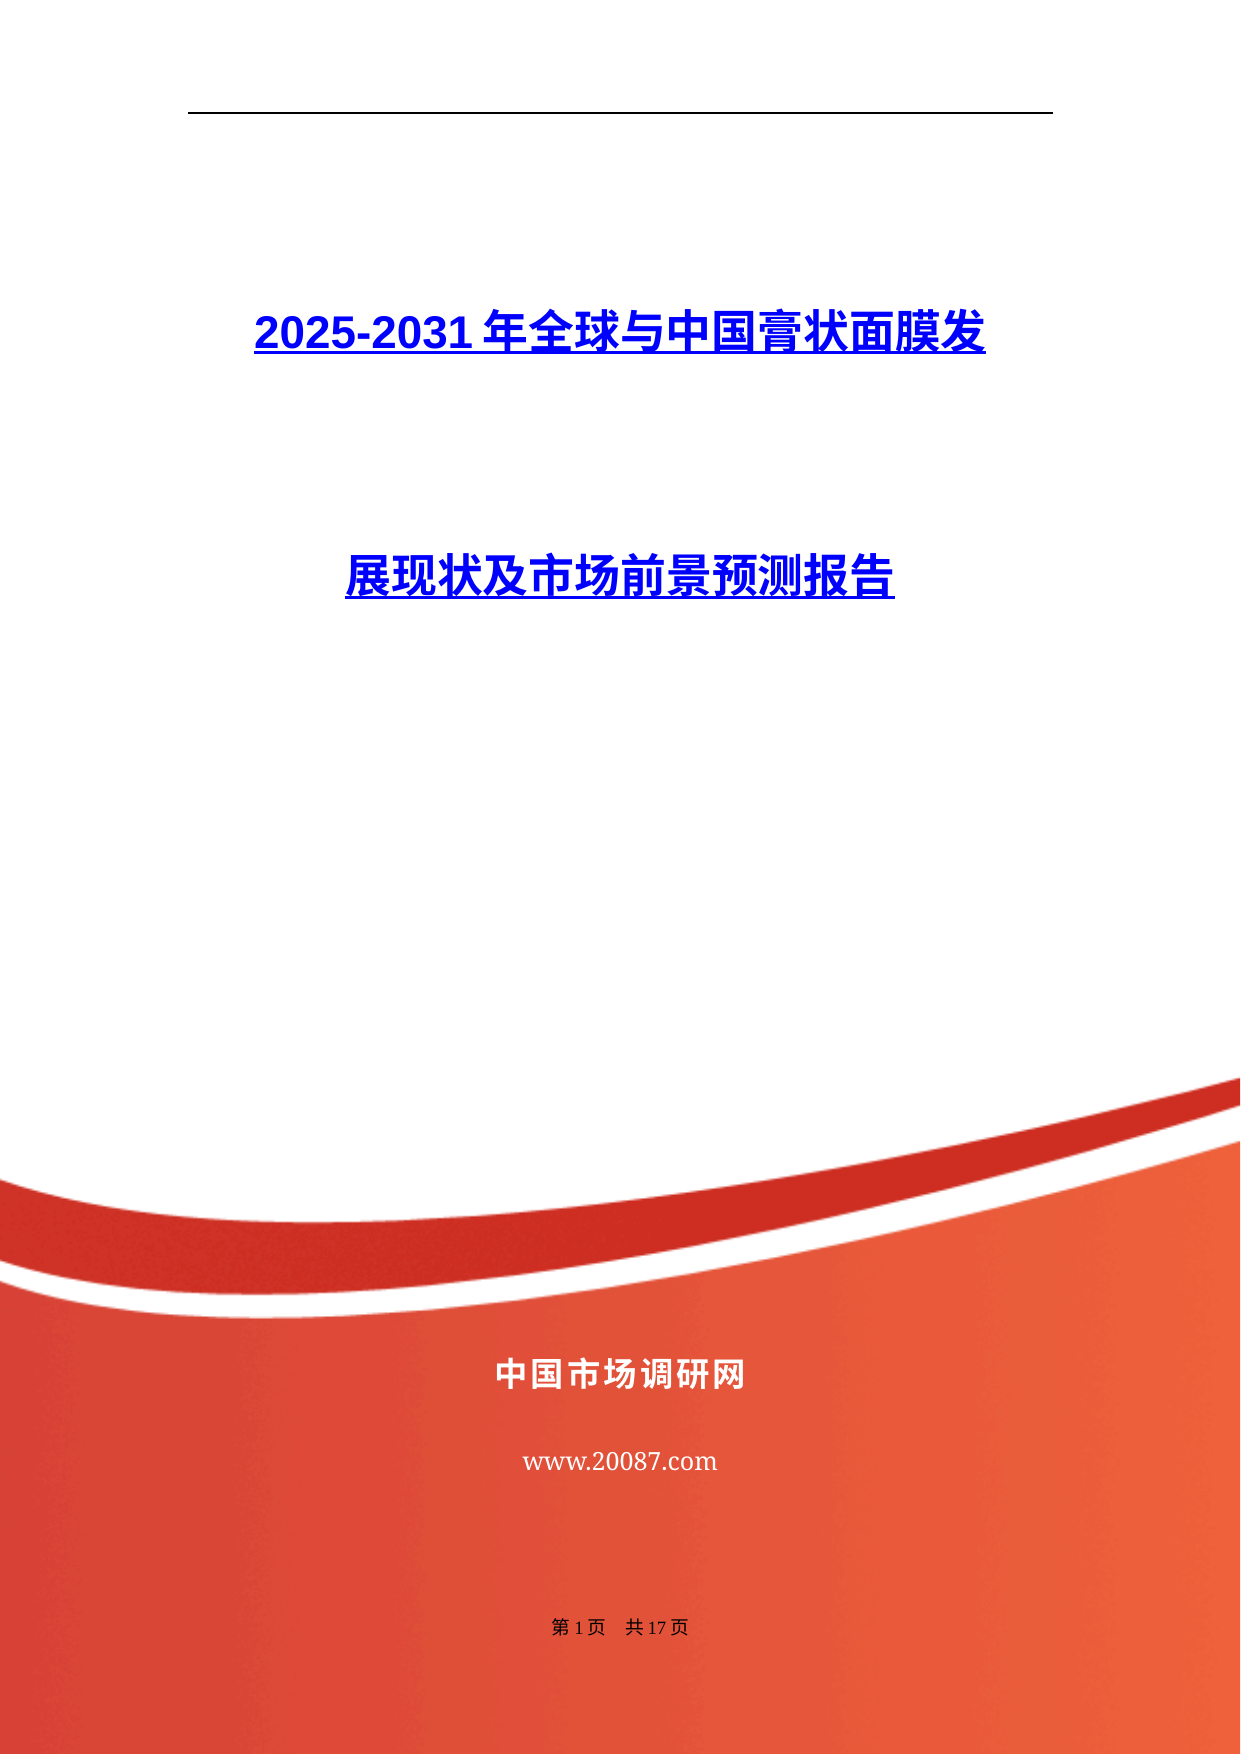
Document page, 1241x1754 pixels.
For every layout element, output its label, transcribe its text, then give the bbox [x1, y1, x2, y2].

table_header 2025-2031年全球与中国膏状面膜发展现状及市场前景预测报告 [188, 207, 1053, 773]
subtitle 中国市场调研网 [187, 1339, 1053, 1404]
text www.20087.com [187, 1428, 1053, 1493]
picture [0, 1006, 1241, 1754]
